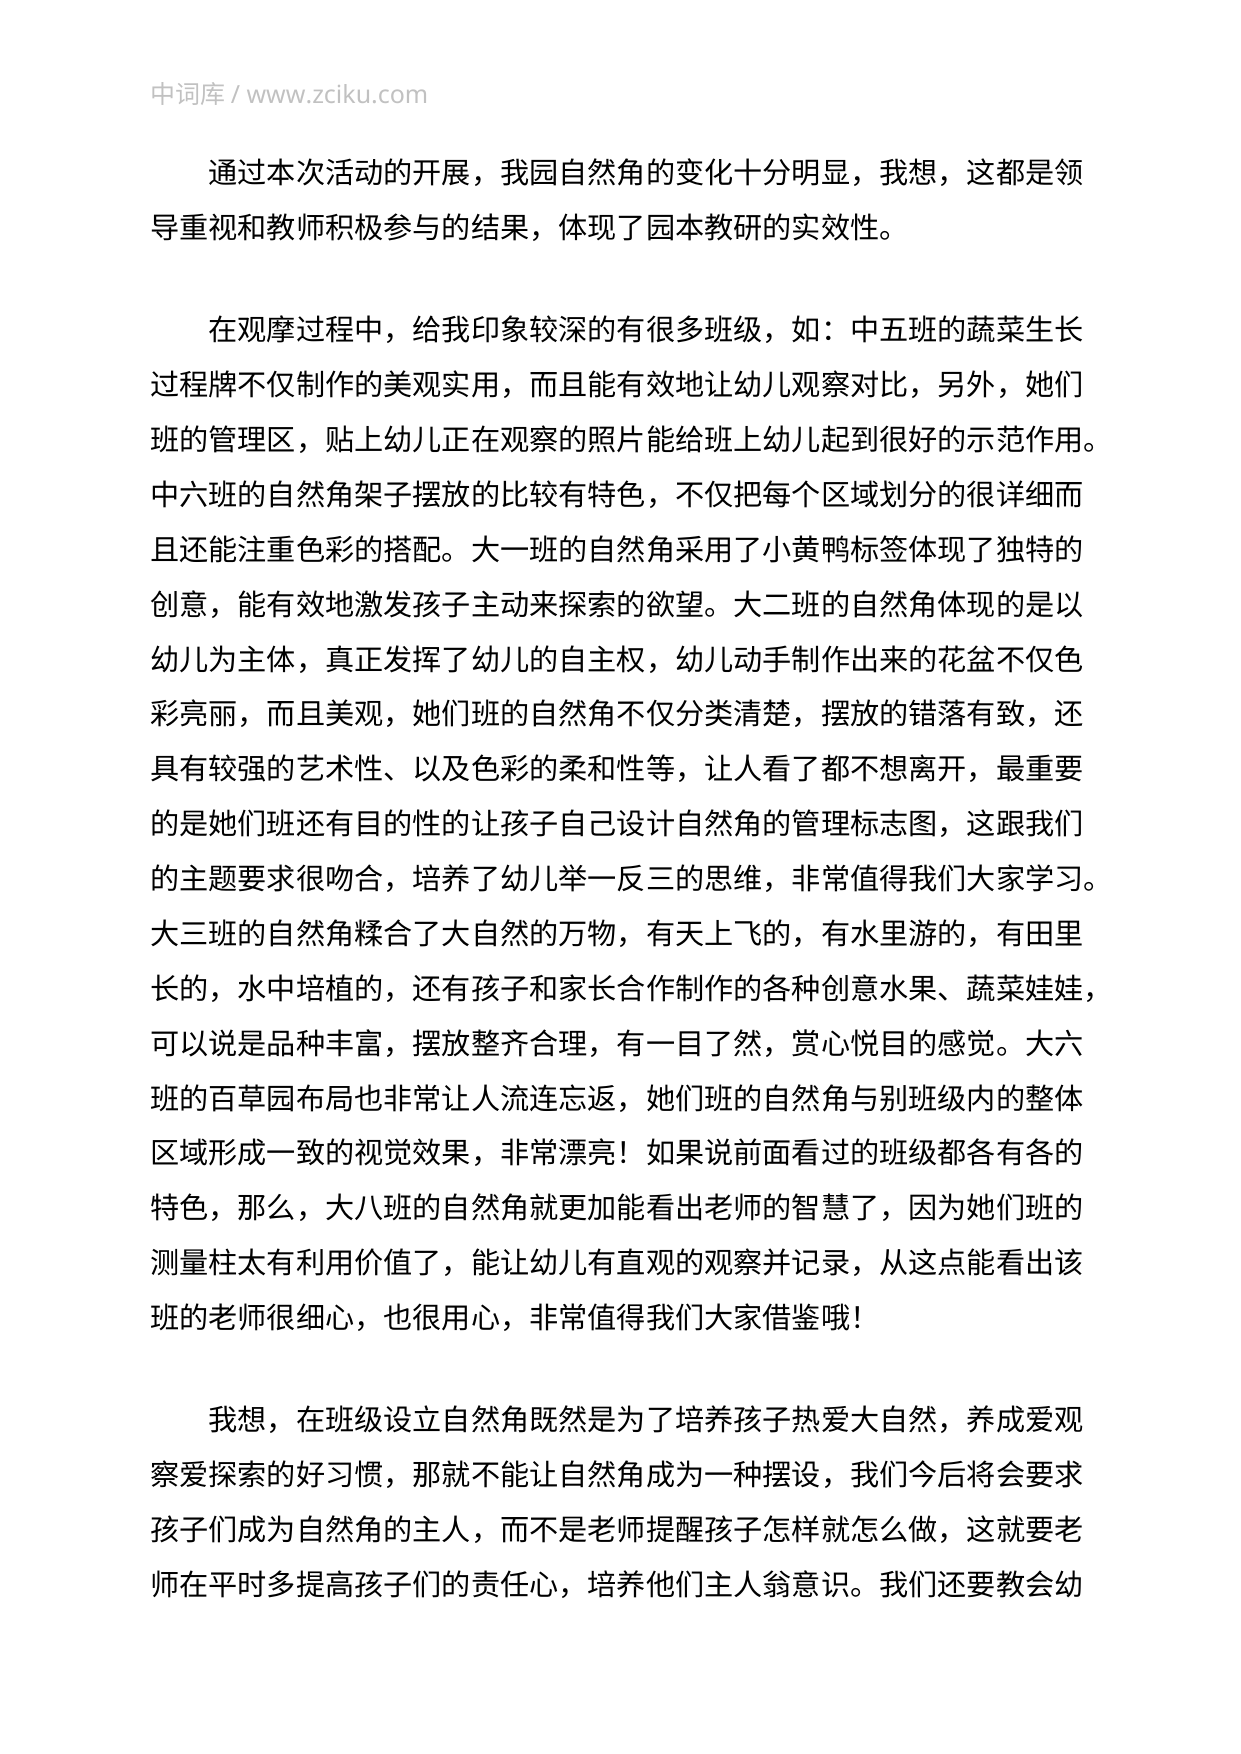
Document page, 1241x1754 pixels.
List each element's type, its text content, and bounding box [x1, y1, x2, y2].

text 在观摩过程中，给我印象较深的有很多班级，如：中五班的蔬菜生长过程牌不仅制作的美观实用，而且能有效地让幼儿观察对比，另外，她们班的管理区，贴上幼儿正在观察的照片能给班上幼儿起到很好的示范作用。中六班的自然角架子摆放的比较有特色，不仅把每个区域划分的很详细而且还能注重色彩的搭配。大一班的自然角采用了小黄鸭标签体现了独特的创意，能有效地激发孩子主动来探索的欲望。大二班的自然角体现的是以幼儿为主体，真正发挥了幼儿的自主权，幼儿动手制作出来的花盆不仅色彩亮丽，而且美观，她们班的自然角不仅分类清楚，摆放的错落有致，还具有较强的艺术性、以及色彩的柔和性等，让人看了都不想离开，最重要的是她们班还有目的性的让孩子自己设计自然角的管理标志图，这跟我们的主题要求很吻合，培养了幼儿举一反三的思维，非常值得我们大家学习。大三班的自然角糅合了大自然的万物，有天上飞的，有水里游的，有田里长的，水中培植的，还有孩子和家长合作制作的各种创意水果、蔬菜娃娃，可以说是品种丰富，摆放整齐合理，有一目了然，赏心悦目的感觉。大六班的百草园布局也非常让人流连忘返，她们班的自然角与别班级内的整体区域形成一致的视觉效果，非常漂亮！如果说前面看过的班级都各有各的特色，那么，大八班的自然角就更加能看出老师的智慧了，因为她们班的测量柱太有利用价值了，能让幼儿有直观的观察并记录，从这点能看出该班的老师很细心，也很用心，非常值得我们大家借鉴哦！ [150, 307, 1090, 1337]
text 通过本次活动的开展，我园自然角的变化十分明显，我想，这都是领导重视和教师积极参与的结果，体现了园本教研的实效性。 [150, 150, 1090, 247]
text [150, 1397, 1090, 1603]
